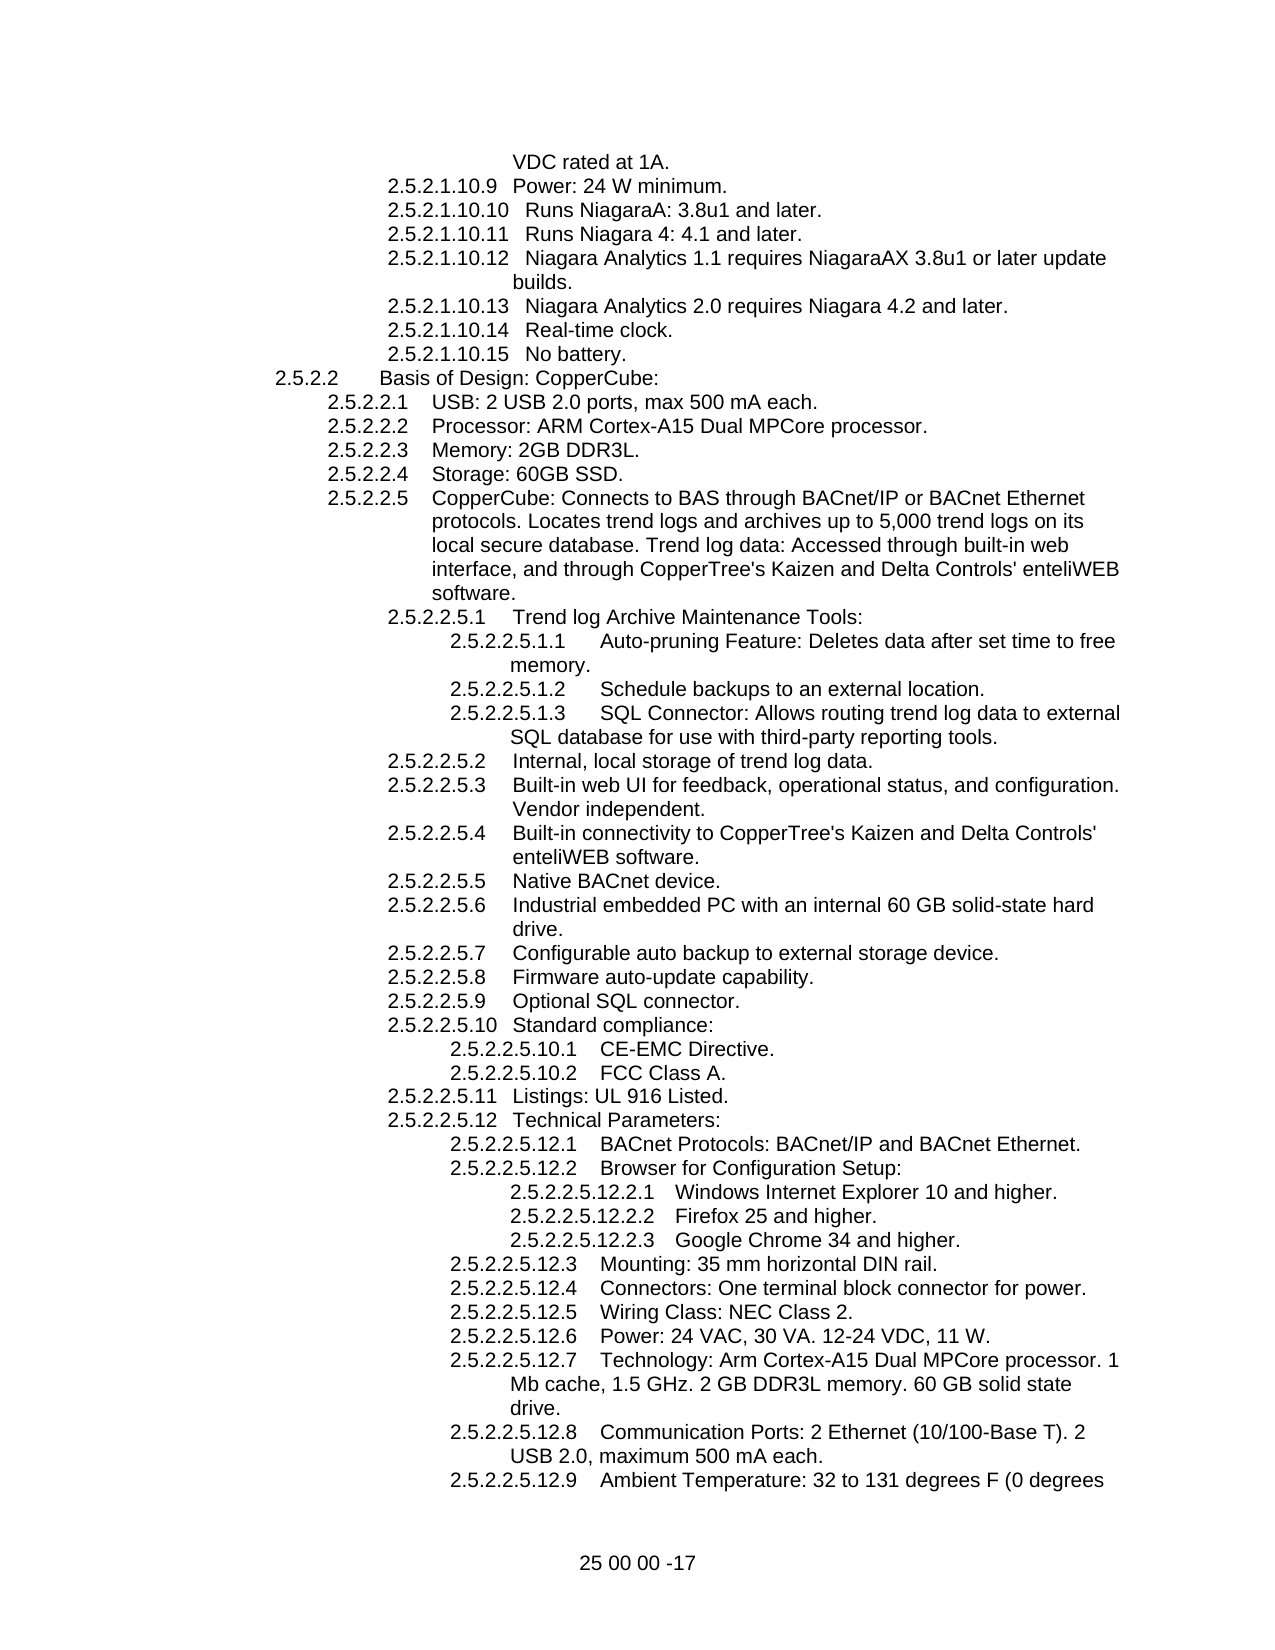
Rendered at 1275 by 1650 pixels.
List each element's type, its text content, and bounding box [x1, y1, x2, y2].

list Niagara Analytics 2.0 requires Niagara 4.2 and later. [387, 294, 1125, 318]
list Niagara Analytics 1.1 requires NiagaraAX 3.8u1 or later update builds. [387, 246, 1125, 294]
list Real-time clock. [387, 318, 1125, 342]
list Schedule backups to an external location. [450, 677, 1125, 701]
list Connectors: One terminal block connector for power. [450, 1276, 1125, 1300]
list Browser for Configuration Setup: [450, 1156, 1125, 1180]
list Firefox 25 and higher. [510, 1204, 1125, 1228]
list SQL Connector: Allows routing trend log data to external SQL database for use with third-party reporting tools. [450, 701, 1125, 749]
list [450, 1468, 1125, 1492]
list Firmware auto-update capability. [387, 964, 1125, 988]
list Basis of Design: CopperCube: [275, 366, 1125, 389]
list Native BACnet device. [387, 869, 1125, 893]
list USB: 2 USB 2.0 ports, max 500 mA each. [327, 389, 1125, 413]
list Runs NiagaraA: 3.8u1 and later. [387, 198, 1125, 222]
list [387, 150, 1125, 174]
list Technology: Arm Cortex-A15 Dual MPCore processor. 1 Mb cache, 1.5 GHz. 2 GB DDR3L memory. 60 GB solid state drive. [450, 1348, 1125, 1420]
list Trend log Archive Maintenance Tools: [387, 605, 1125, 629]
list Built-in connectivity to CopperTree's Kaizen and Delta Controls' enteliWEB software. [387, 821, 1125, 869]
list CopperCube: Connects to BAS through BACnet/IP or BACnet Ethernet protocols. Locates trend logs and archives up to 5,000 trend logs on its local secure database. Trend log data: Accessed through built-in web interface, and through CopperTree's Kaizen and Delta Controls' enteliWEB software. [327, 485, 1125, 605]
list Wiring Class: NEC Class 2. [450, 1300, 1125, 1324]
list Runs Niagara 4: 4.1 and later. [387, 222, 1125, 246]
list No battery. [387, 342, 1125, 366]
list Memory: 2GB DDR3L. [327, 437, 1125, 461]
list Mounting: 35 mm horizontal DIN rail. [450, 1252, 1125, 1276]
list Windows Internet Explorer 10 and higher. [510, 1180, 1125, 1204]
list Processor: ARM Cortex-A15 Dual MPCore processor. [327, 413, 1125, 437]
list Configurable auto backup to external storage device. [387, 941, 1125, 964]
list Standard compliance: [387, 1012, 1125, 1036]
list Technical Parameters: [387, 1108, 1125, 1132]
list FCC Class A. [450, 1060, 1125, 1084]
list Auto-pruning Feature: Deletes data after set time to free memory. [450, 629, 1125, 677]
list Storage: 60GB SSD. [327, 461, 1125, 485]
list Optional SQL connector. [387, 988, 1125, 1012]
list Internal, local storage of trend log data. [387, 749, 1125, 773]
list Listings: UL 916 Listed. [387, 1084, 1125, 1108]
list Power: 24 VAC, 30 VA. 12-24 VDC, 11 W. [450, 1324, 1125, 1348]
list BACnet Protocols: BACnet/IP and BACnet Ethernet. [450, 1132, 1125, 1156]
list Power: 24 W minimum. [387, 174, 1125, 198]
list Industrial embedded PC with an internal 60 GB solid-state hard drive. [387, 893, 1125, 941]
list CE-EMC Directive. [450, 1036, 1125, 1060]
list Built-in web UI for feedback, operational status, and configuration. Vendor independent. [387, 773, 1125, 821]
list Communication Ports: 2 Ethernet (10/100-Base T). 2 USB 2.0, maximum 500 mA each. [450, 1420, 1125, 1468]
list Google Chrome 34 and higher. [510, 1228, 1125, 1252]
